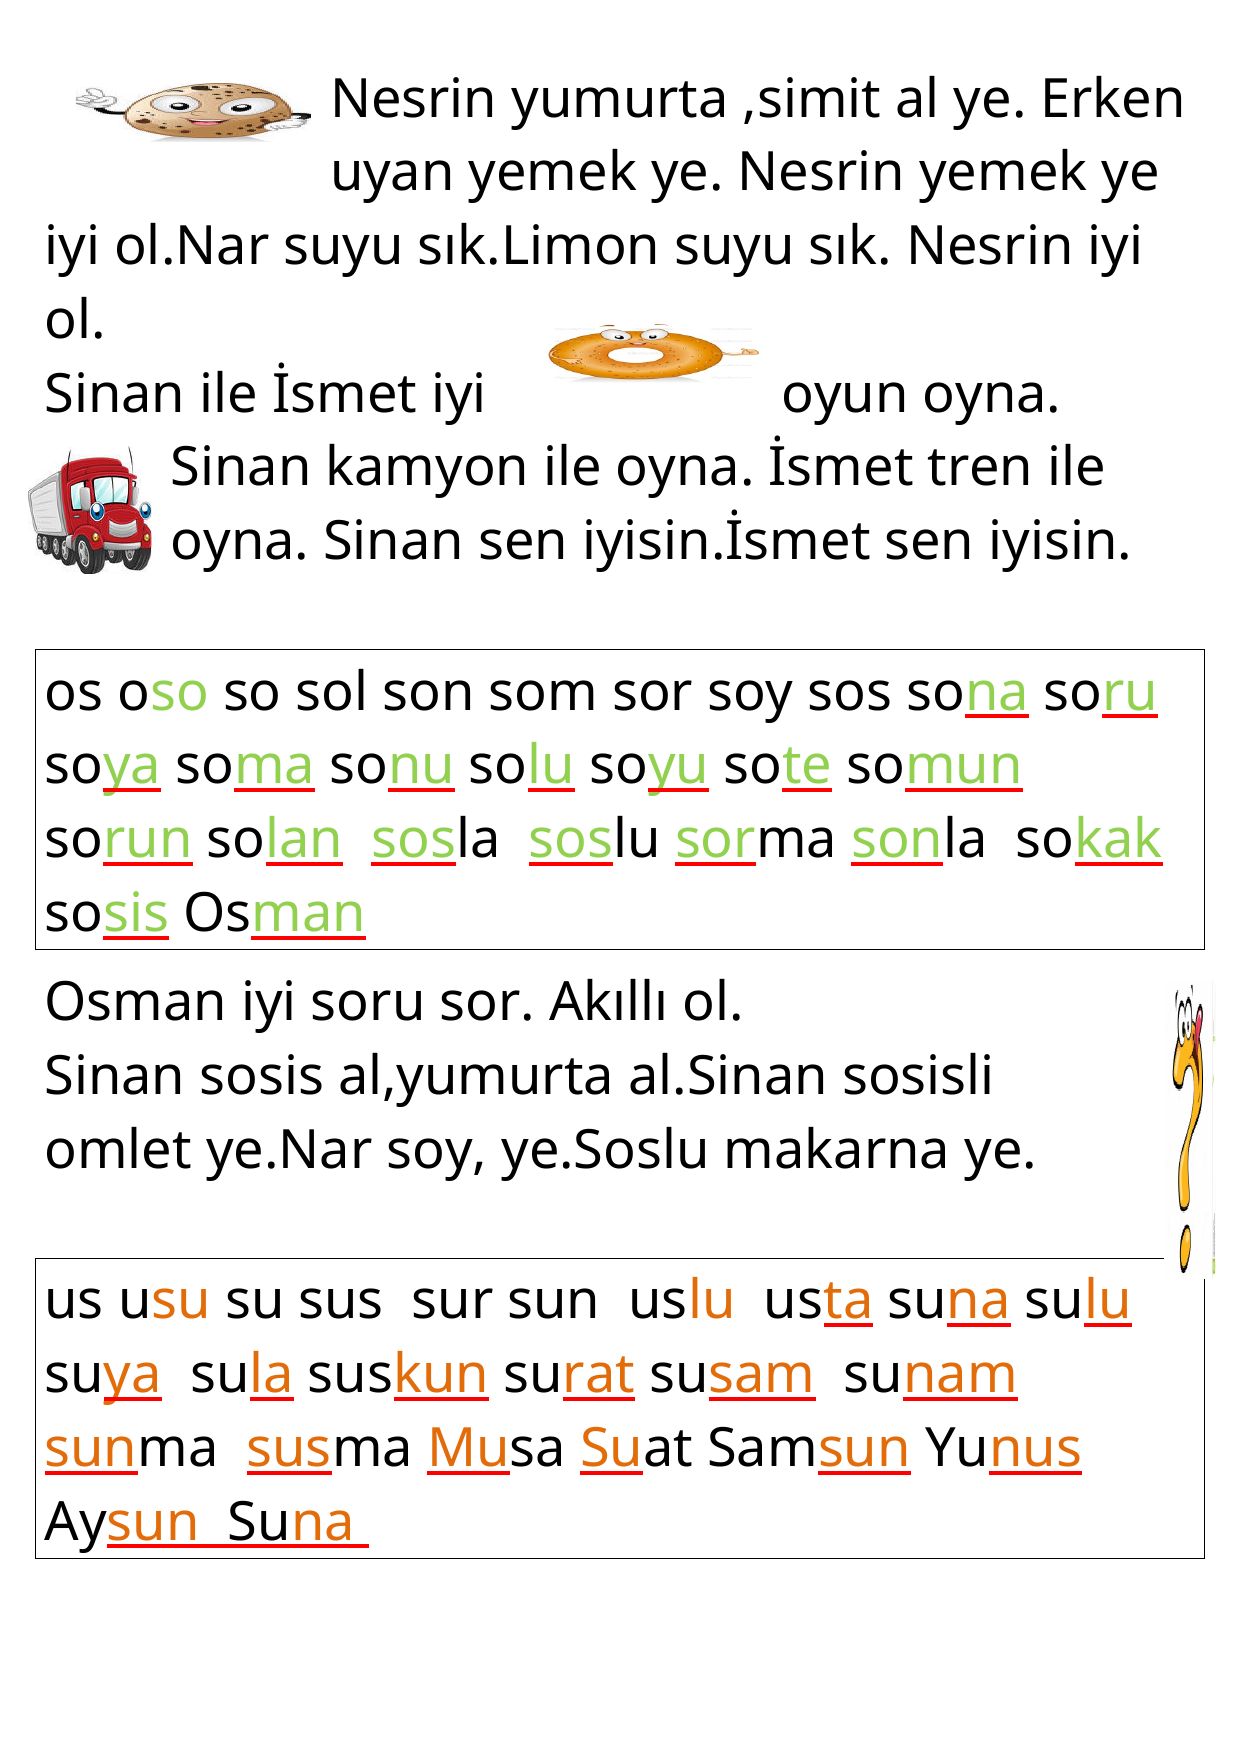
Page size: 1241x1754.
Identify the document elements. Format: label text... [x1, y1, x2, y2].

picture [1163, 980, 1216, 1277]
text Osman iyi soru sor. Akıllı ol. [44, 963, 1196, 1037]
text Nesrin yumurta ,simit al ye. Erken uyan yemek ye. Nesrin yemek ye iyi ol.Nar suyu sık.Limon suyu sık. Nesrin iyi ol. [44, 59, 1196, 354]
picture [543, 322, 763, 382]
text us usu su sus sur sun uslu usta suna sulu suya sula suskun surat susam sunam sunma susma Musa Suat Samsun Yunus Aysun Suna [36, 1259, 1204, 1558]
text Sinan ile İsmet iyi oyun oyna. Sinan kamyon ile oyna. İsmet tren ile oyna. Sinan sen iyisin.İsmet sen iyisin. [44, 354, 1196, 575]
text Sinan sosis al,yumurta al.Sinan sosisli omlet ye.Nar soy, ye.Soslu makarna ye. [44, 1037, 1163, 1184]
text os oso so sol son som sor soy sos sona soru soya soma sonu solu soyu sote somun sorun solan sosla soslu sorma sonla sokak sosis Osman [36, 650, 1204, 949]
picture [28, 446, 152, 571]
picture [73, 83, 311, 140]
